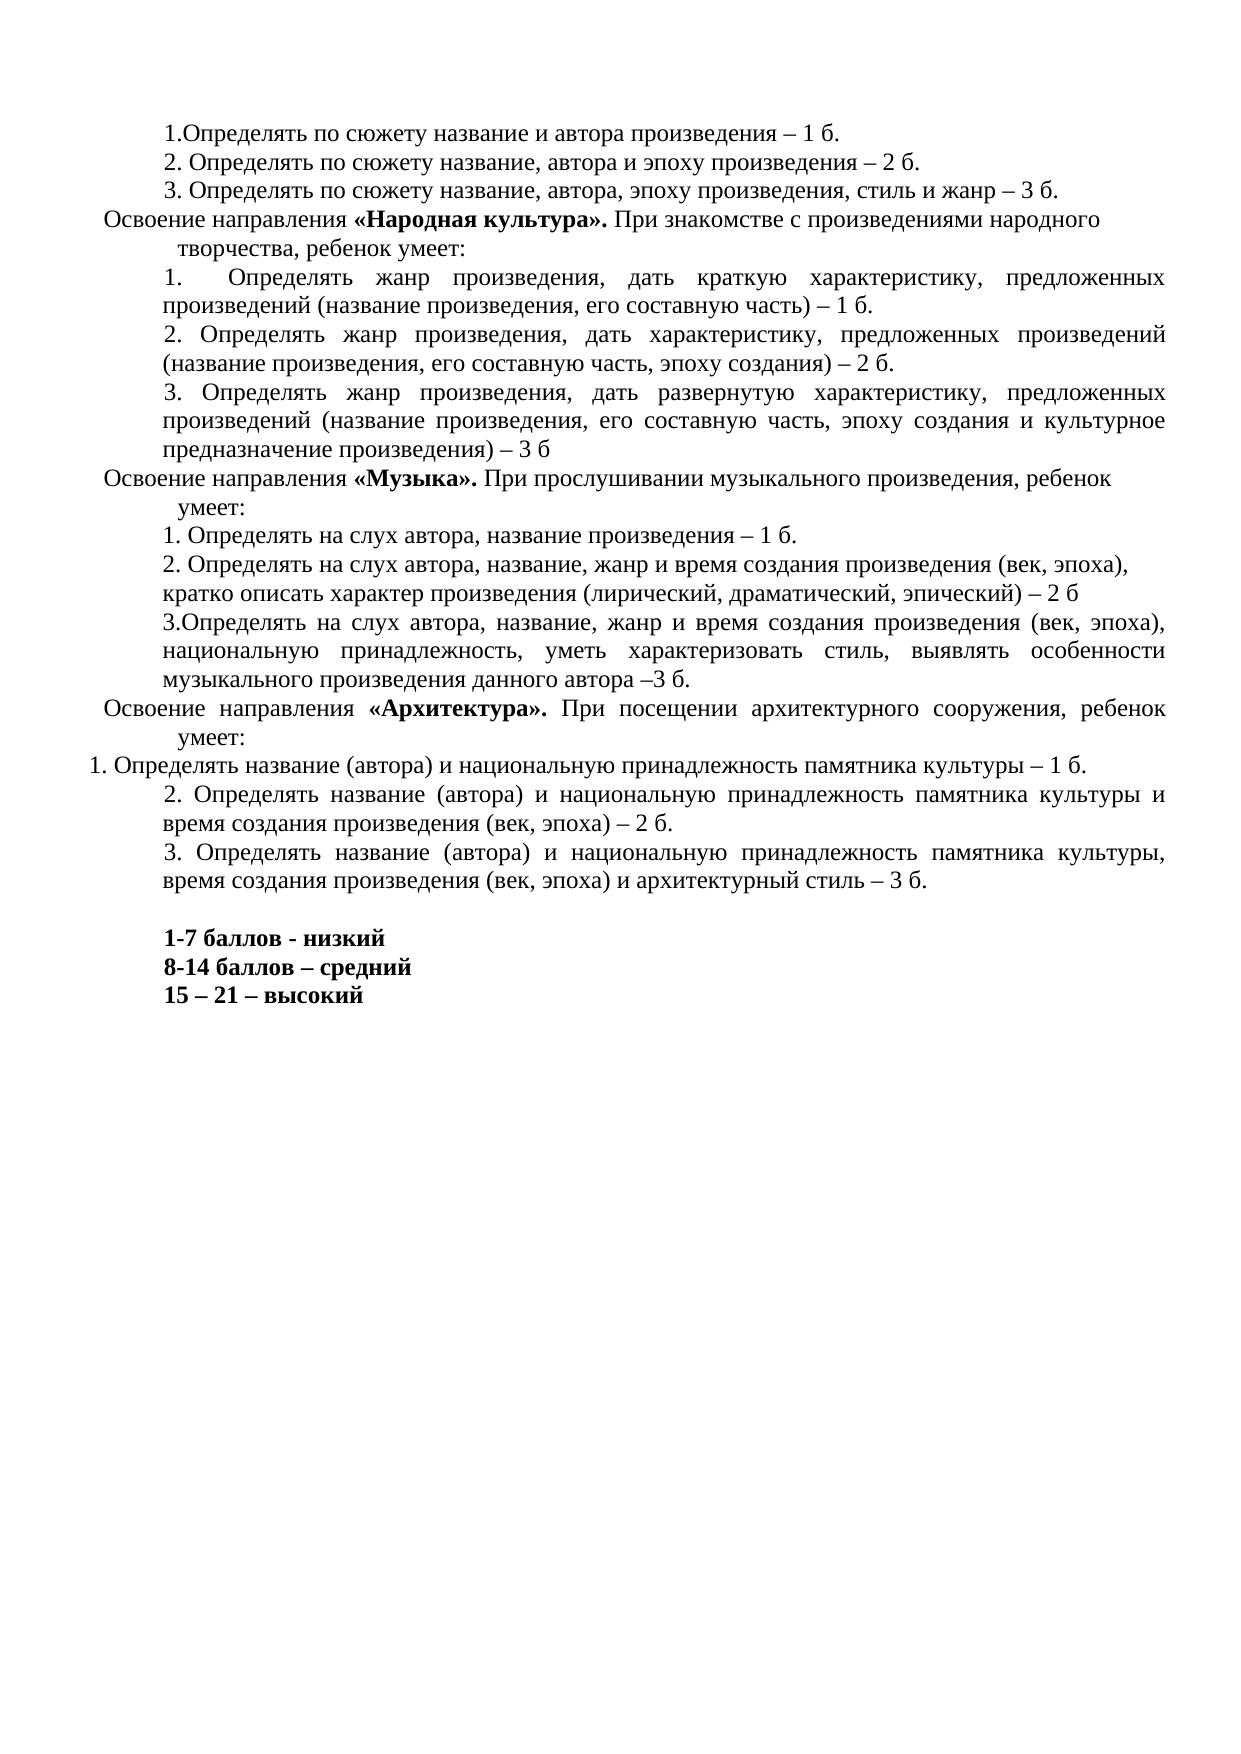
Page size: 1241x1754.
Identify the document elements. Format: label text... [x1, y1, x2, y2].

text Освоение направления «Музыка». При прослушивании музыкального произведения, ребенок умеет: [103, 463, 1167, 521]
list 2. Определять название (автора) и национальную принадлежность памятника культуры и время создания произведения (век, эпоха) – 2 б. [162, 779, 1167, 837]
text Освоение направления «Народная культура». При знакомстве с произведениями народного творчества, ребенок умеет: [103, 204, 1167, 262]
list 3. Определять название (автора) и национальную принадлежность памятника культуры, время создания произведения (век, эпоха) и архитектурный стиль – 3 б. [162, 837, 1167, 894]
list 8-14 баллов – средний [162, 952, 1167, 981]
list 1. Определять жанр произведения, дать краткую характеристику, предложенных произведений (название произведения, его составную часть) – 1 б. [162, 262, 1167, 319]
list 1. Определять название (автора) и национальную принадлежность памятника культуры – 1 б. [88, 751, 1167, 779]
list 1. Определять на слух автора, название произведения – 1 б. [162, 521, 1167, 549]
text Освоение направления «Архитектура». При посещении архитектурного сооружения, ребенок умеет: [103, 693, 1167, 751]
list 3.Определять на слух автора, название, жанр и время создания произведения (век, эпоха), национальную принадлежность, уметь характеризовать стиль, выявлять особенности музыкального произведения данного автора –3 б. [162, 607, 1167, 693]
list 3. Определять по сюжету название, автора, эпоху произведения, стиль и жанр – 3 б. [162, 176, 1167, 204]
list 2. Определять жанр произведения, дать характеристику, предложенных произведений (название произведения, его составную часть, эпоху создания) – 2 б. [162, 319, 1167, 377]
list 2. Определять на слух автора, название, жанр и время создания произведения (век, эпоха), кратко описать характер произведения (лирический, драматический, эпический) – 2 б [162, 549, 1167, 607]
list 1.Определять по сюжету название и автора произведения – 1 б. [163, 118, 1167, 147]
list 3. Определять жанр произведения, дать развернутую характеристику, предложенных произведений (название произведения, его составную часть, эпоху создания и культурное предназначение произведения) – 3 б [162, 377, 1167, 463]
list 2. Определять по сюжету название, автора и эпоху произведения – 2 б. [163, 147, 1167, 176]
list 15 – 21 – высокий [162, 981, 1167, 1009]
list 1-7 баллов - низкий [162, 923, 1167, 952]
